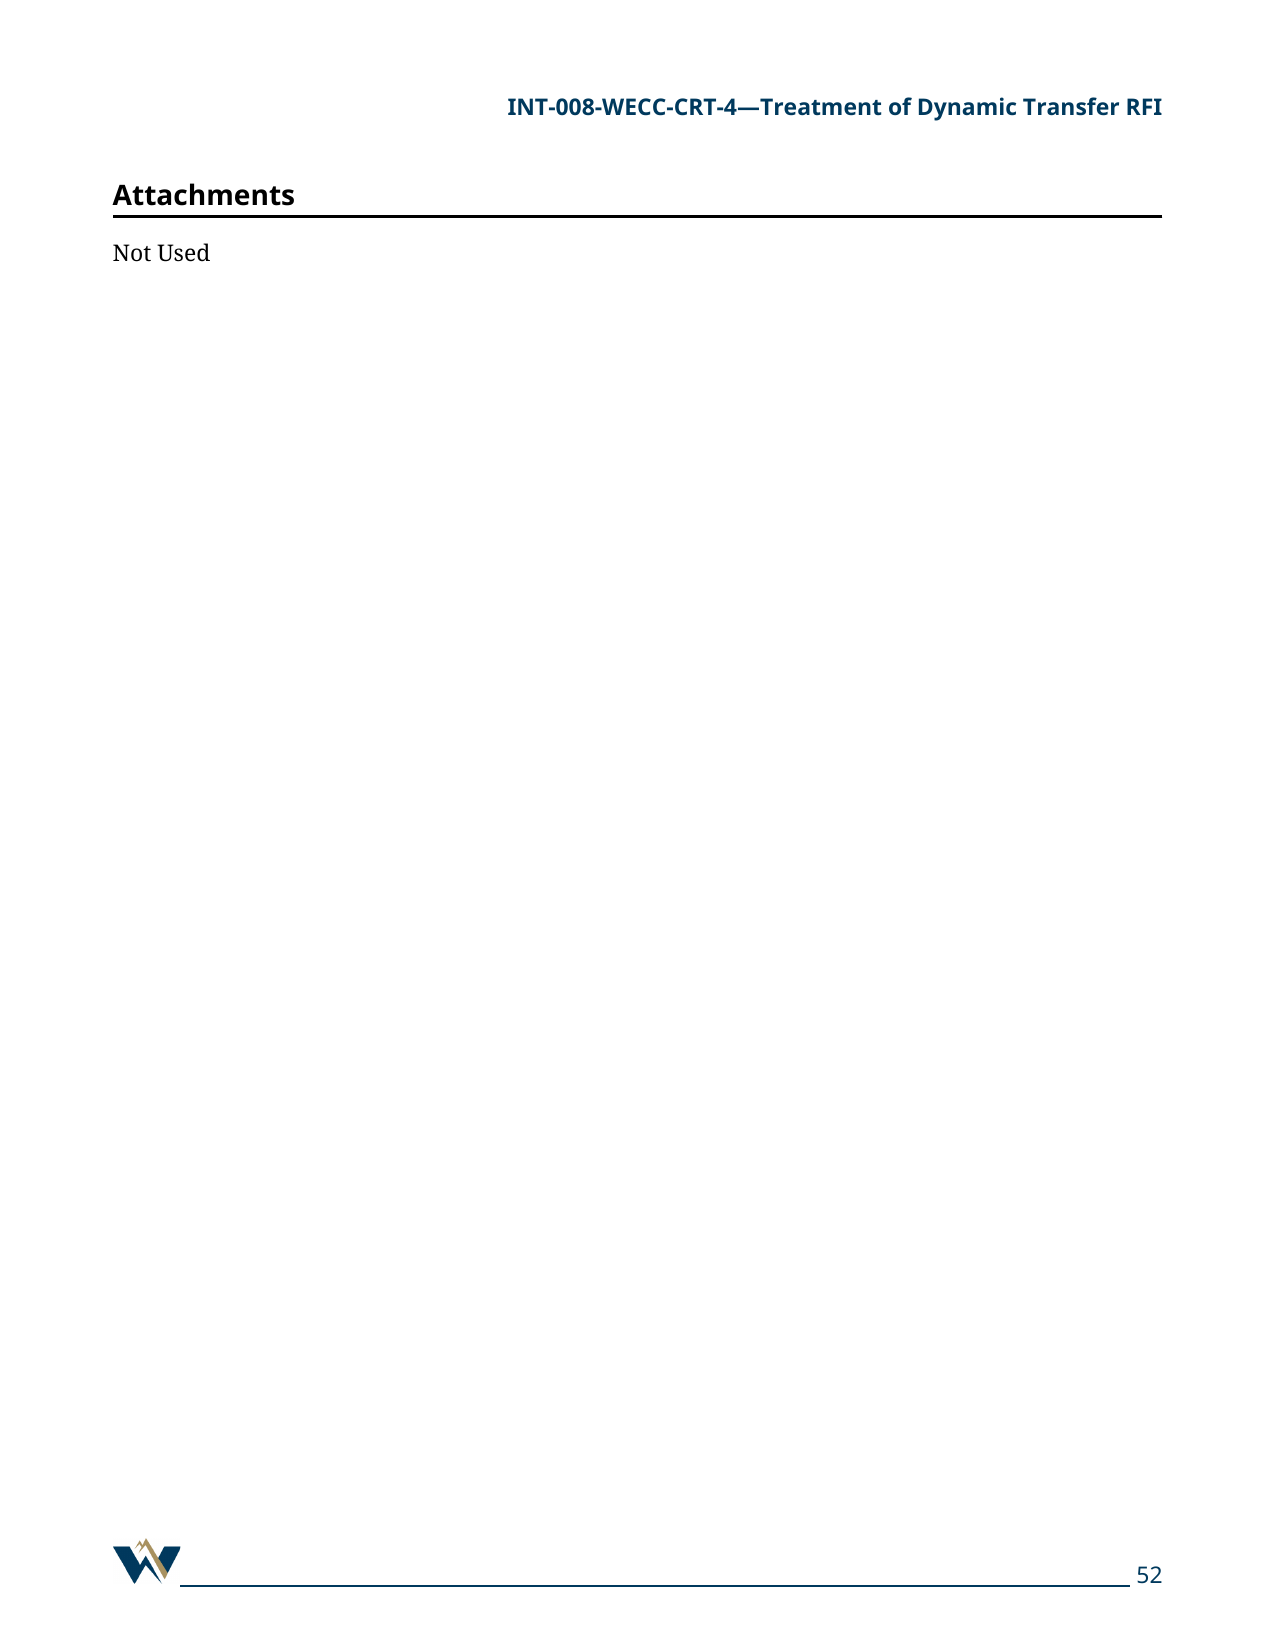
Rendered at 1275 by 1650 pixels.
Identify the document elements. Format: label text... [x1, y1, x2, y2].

text Not Used [112, 237, 1162, 268]
subtitle Attachments [112, 175, 1162, 218]
picture [112, 1538, 181, 1584]
